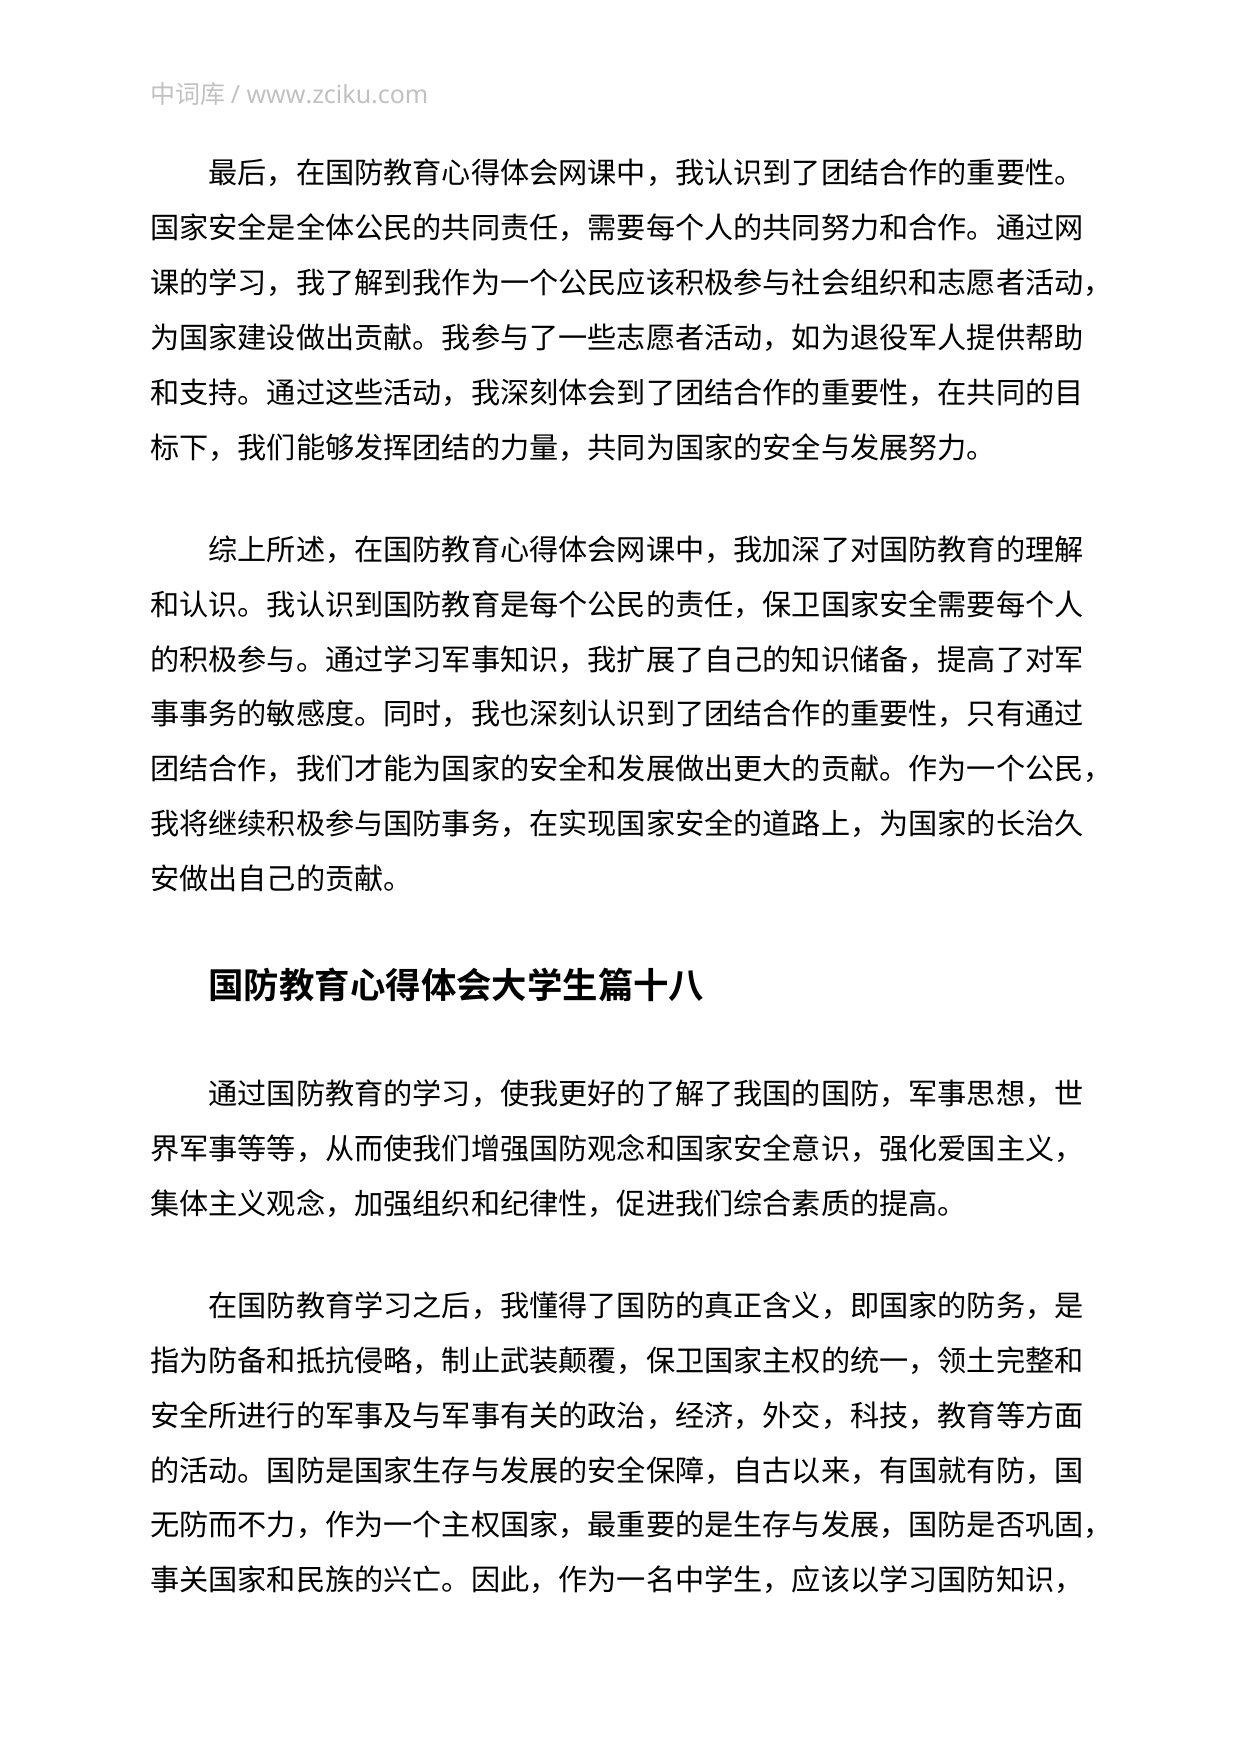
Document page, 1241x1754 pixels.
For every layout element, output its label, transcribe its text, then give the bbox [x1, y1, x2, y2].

text 国防教育心得体会大学生篇十八 [150, 957, 1090, 1009]
text 最后，在国防教育心得体会网课中，我认识到了团结合作的重要性。国家安全是全体公民的共同责任，需要每个人的共同努力和合作。通过网课的学习，我了解到我作为一个公民应该积极参与社会组织和志愿者活动，为国家建设做出贡献。我参与了一些志愿者活动，如为退役军人提供帮助和支持。通过这些活动，我深刻体会到了团结合作的重要性，在共同的目标下，我们能够发挥团结的力量，共同为国家的安全与发展努力。 [150, 150, 1090, 467]
text 通过国防教育的学习，使我更好的了解了我国的国防，军事思想，世界军事等等，从而使我们增强国防观念和国家安全意识，强化爱国主义，集体主义观念，加强组织和纪律性，促进我们综合素质的提高。 [150, 1071, 1090, 1223]
text 综上所述，在国防教育心得体会网课中，我加深了对国防教育的理解和认识。我认识到国防教育是每个公民的责任，保卫国家安全需要每个人的积极参与。通过学习军事知识，我扩展了自己的知识储备，提高了对军事事务的敏感度。同时，我也深刻认识到了团结合作的重要性，只有通过团结合作，我们才能为国家的安全和发展做出更大的贡献。作为一个公民，我将继续积极参与国防事务，在实现国家安全的道路上，为国家的长治久安做出自己的贡献。 [150, 526, 1090, 898]
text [150, 1282, 1090, 1599]
